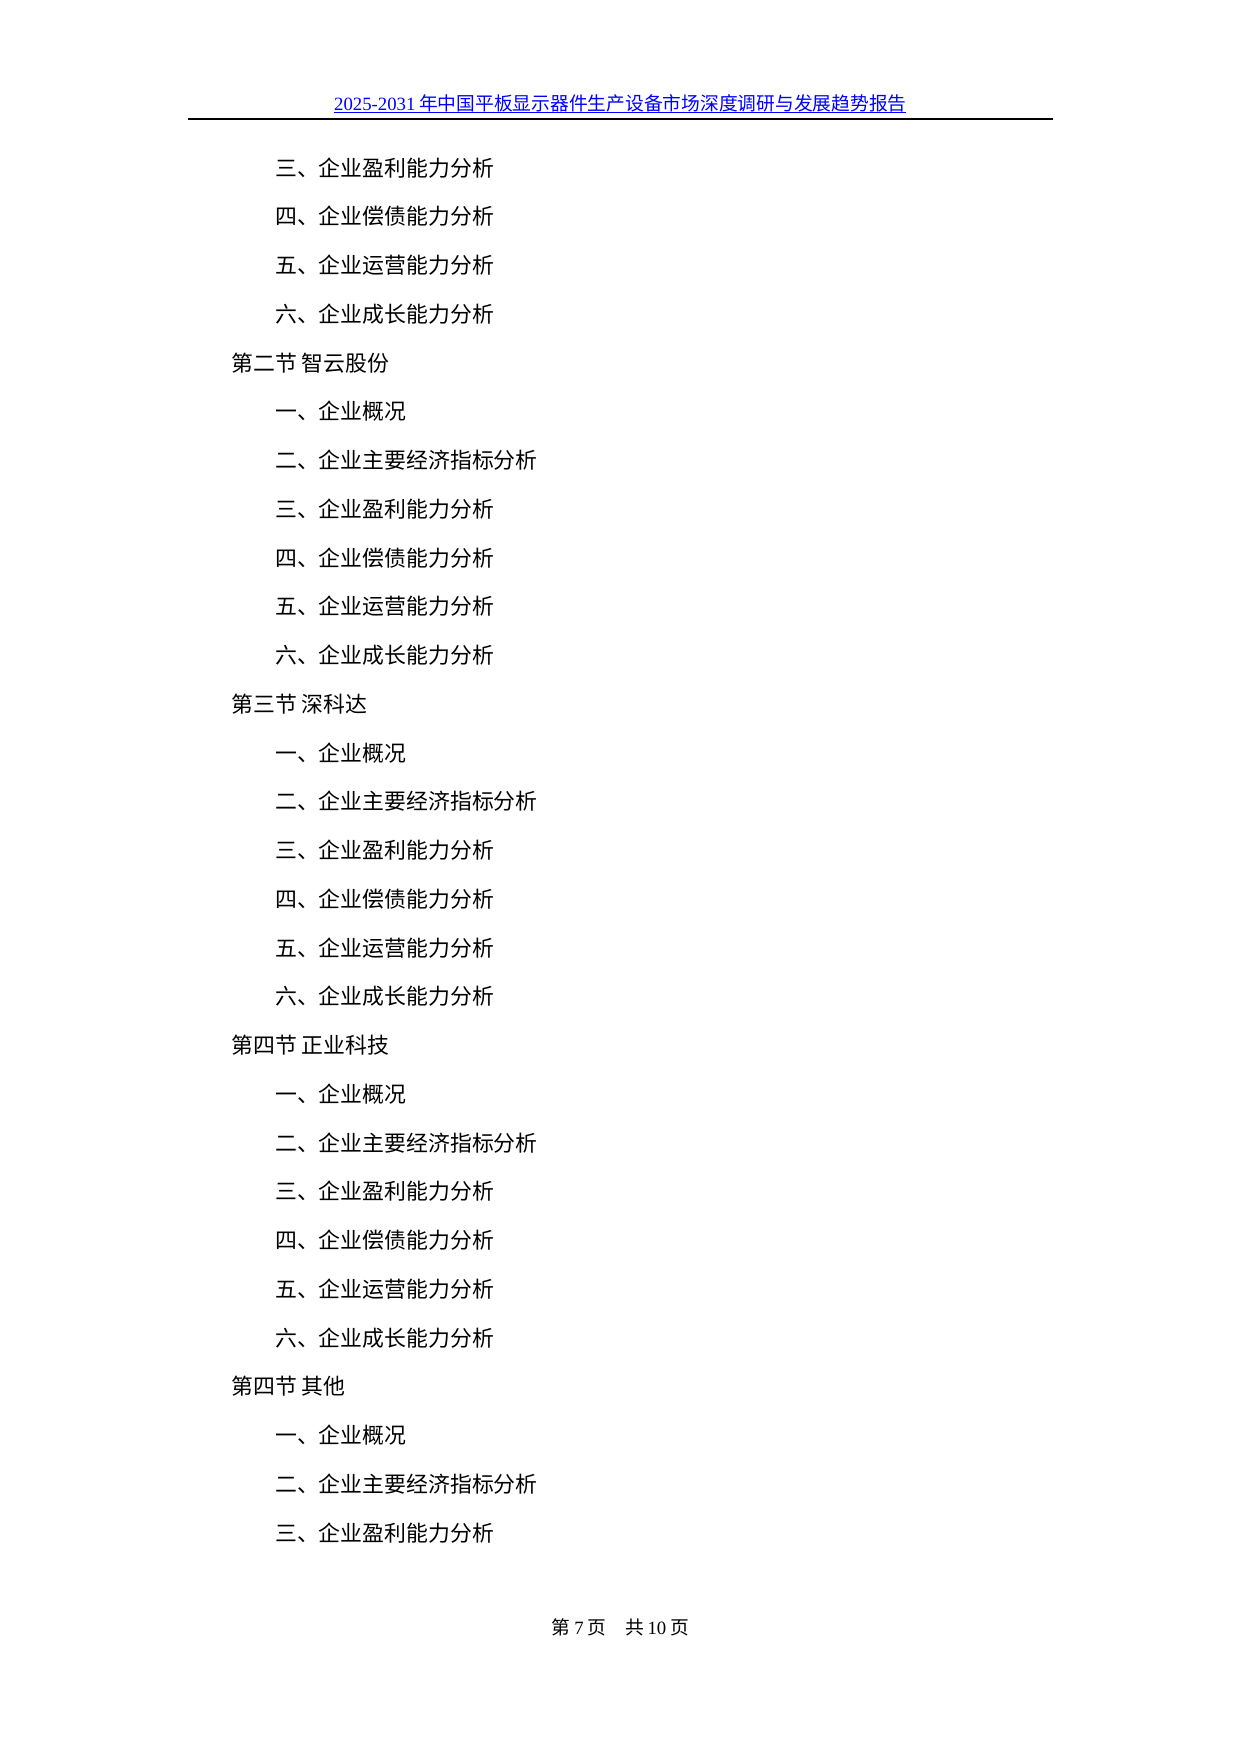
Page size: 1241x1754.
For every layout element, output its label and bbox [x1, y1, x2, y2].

text [187, 150, 1053, 1548]
